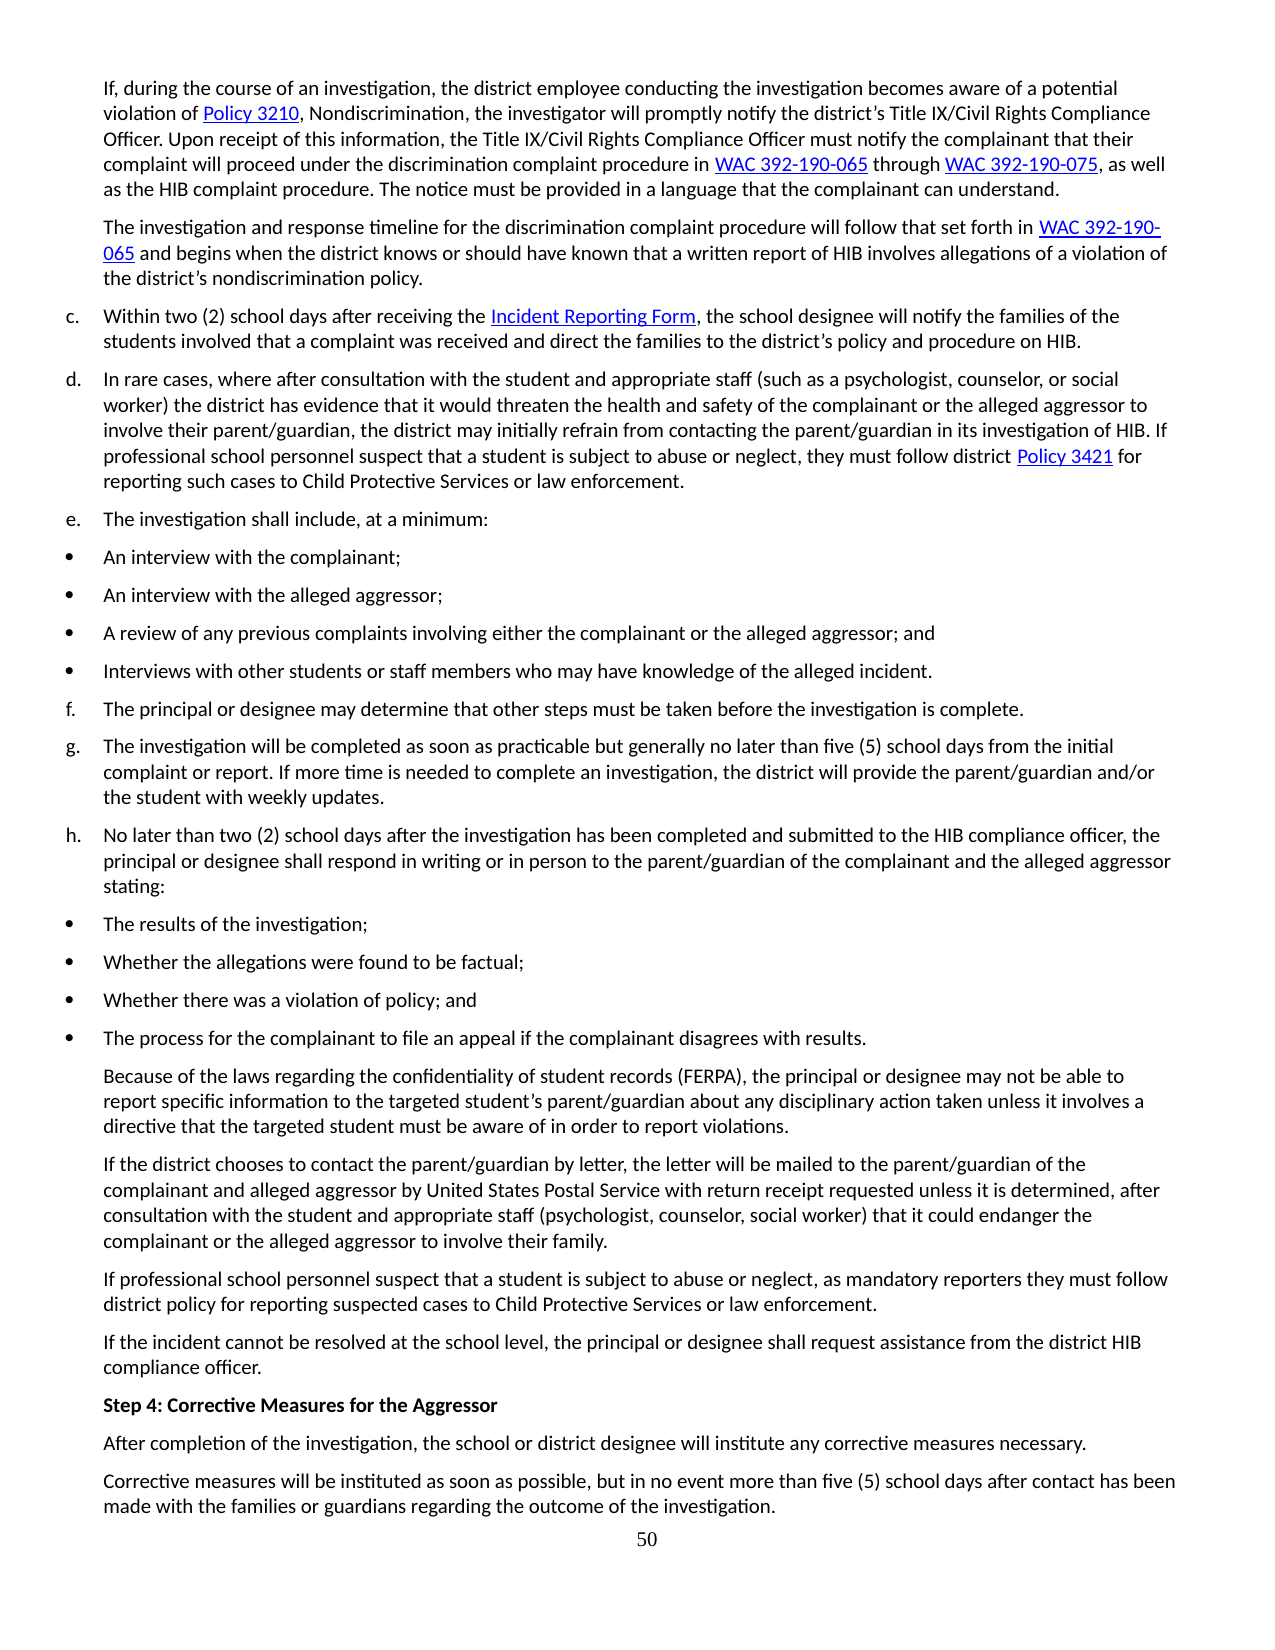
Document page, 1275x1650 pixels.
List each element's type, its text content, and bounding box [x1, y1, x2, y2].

list Interviews with other students or staff members who may have knowledge of the alleged incident. [66, 658, 1181, 683]
list An interview with the complainant; [66, 544, 1181, 569]
text If the incident cannot be resolved at the school level, the principal or designee shall request assistance from the district HIB compliance officer. [103, 1329, 1181, 1380]
text After completion of the investigation, the school or district designee will institute any corrective measures necessary. [103, 1430, 1181, 1456]
list The process for the complainant to file an appeal if the complainant disagrees with results. [66, 1025, 1181, 1050]
list The investigation shall include, at a minimum: [66, 506, 1181, 532]
text Step 4: Corrective Measures for the Aggressor [103, 1392, 1181, 1418]
list In rare cases, where after consultation with the student and appropriate staff (such as a psychologist, counselor, or social worker) the district has evidence that it would threaten the health and safety of the complainant or the alleged aggressor to involve their parent/guardian, the district may initially refrain from contacting the parent/guardian in its investigation of HIB. If professional school personnel suspect that a student is subject to abuse or neglect, they must follow district Policy 3421 for reporting such cases to Child Protective Services or law enforcement. [66, 367, 1181, 494]
list No later than two (2) school days after the investigation has been completed and submitted to the HIB compliance officer, the principal or designee shall respond in writing or in person to the parent/guardian of the complainant and the alleged aggressor stating: [66, 822, 1181, 899]
list The principal or designee may determine that other steps must be taken before the investigation is complete. [66, 696, 1181, 721]
text The investigation and response timeline for the discrimination complaint procedure will follow that set forth in WAC 392-190-065 and begins when the district knows or should have known that a written report of HIB involves allegations of a violation of the district’s nondiscrimination policy. [103, 214, 1181, 291]
list Whether the allegations were found to be factual; [66, 949, 1181, 974]
list The investigation will be completed as soon as practicable but generally no later than five (5) school days from the initial complaint or report. If more time is needed to complete an investigation, the district will provide the parent/guardian and/or the student with weekly updates. [66, 734, 1181, 810]
text If professional school personnel suspect that a student is subject to abuse or neglect, as mandatory reporters they must follow district policy for reporting suspected cases to Child Protective Services or law enforcement. [103, 1266, 1181, 1317]
text If the district chooses to contact the parent/guardian by letter, the letter will be mailed to the parent/guardian of the complainant and alleged aggressor by United States Postal Service with return receipt requested unless it is determined, after consultation with the student and appropriate staff (psychologist, counselor, social worker) that it could endanger the complainant or the alleged aggressor to involve their family. [103, 1152, 1181, 1253]
list Whether there was a violation of policy; and [66, 987, 1181, 1012]
text Corrective measures will be instituted as soon as possible, but in no event more than five (5) school days after contact has been made with the families or guardians regarding the outcome of the investigation. [103, 1468, 1181, 1519]
list The results of the investigation; [66, 911, 1181, 937]
list An interview with the alleged aggressor; [66, 582, 1181, 607]
text If, during the course of an investigation, the district employee conducting the investigation becomes aware of a potential violation of Policy 3210, Nondiscrimination, the investigator will promptly notify the district’s Title IX/Civil Rights Compliance Officer. Upon receipt of this information, the Title IX/Civil Rights Compliance Officer must notify the complainant that their complaint will proceed under the discrimination complaint procedure in WAC 392-190-065 through WAC 392-190-075, as well as the HIB complaint procedure. The notice must be provided in a language that the complainant can understand. [103, 75, 1181, 202]
text Because of the laws regarding the confidentiality of student records (FERPA), the principal or designee may not be able to report specific information to the targeted student’s parent/guardian about any disciplinary action taken unless it involves a directive that the targeted student must be aware of in order to report violations. [103, 1063, 1181, 1139]
list A review of any previous complaints involving either the complainant or the alleged aggressor; and [66, 620, 1181, 645]
list Within two (2) school days after receiving the Incident Reporting Form, the school designee will notify the families of the students involved that a complaint was received and direct the families to the district’s policy and procedure on HIB. [66, 303, 1181, 354]
